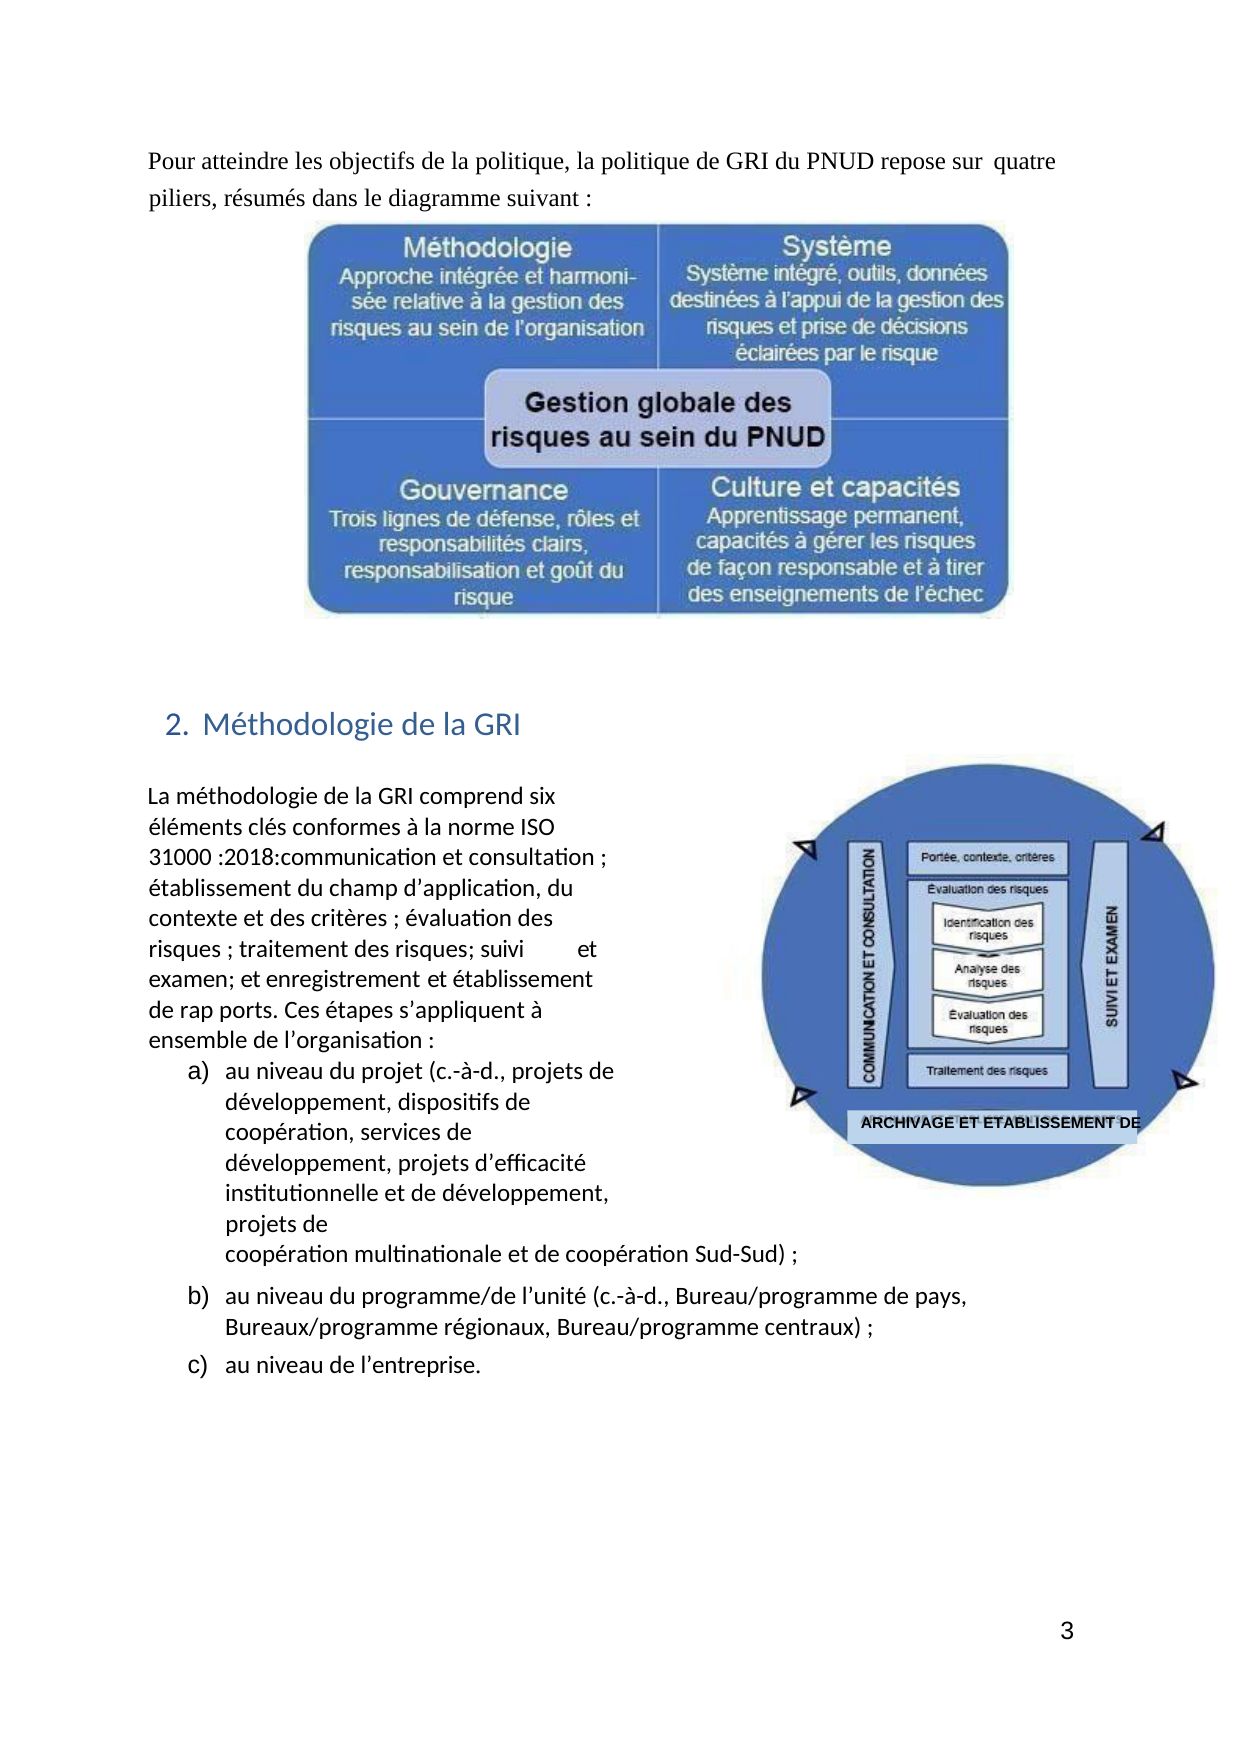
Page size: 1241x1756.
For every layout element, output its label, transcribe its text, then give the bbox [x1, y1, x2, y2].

list au niveau du projet (c.-à-d., projets de développement, dispositifs de coopération, services de développement, projets d’efficacité institutionnelle et de développement, projets de [187, 1055, 622, 1238]
list au niveau de l’entreprise. [187, 1349, 1190, 1380]
text coopération multinationale et de coopération Sud-Sud) ; [225, 1238, 1190, 1269]
list au niveau du programme/de l’unité (c.-à-d., Bureau/programme de pays, Bureaux/programme régionaux, Bureau/programme centraux) ; [187, 1280, 1025, 1341]
picture [718, 754, 1231, 1199]
text La méthodologie de la GRI comprend six éléments clés conformes à la norme ISO 31000 :2018:communication et consultation ; établissement du champ d’application, du contexte et des critères ; évaluation des risques ; traitement des risques; suivi et examen; et enregistrement et établissement [147, 780, 607, 994]
text de rap ports. Ces étapes s’appliquent à ensemble de l’organisation : [148, 994, 627, 1055]
subtitle Méthodologie de la GRI [164, 703, 1190, 744]
picture [303, 220, 1015, 619]
text Pour atteindre les objectifs de la politique, la politique de GRI du PNUD repose sur quatre piliers, résumés dans le diagramme suivant : [148, 146, 1130, 212]
